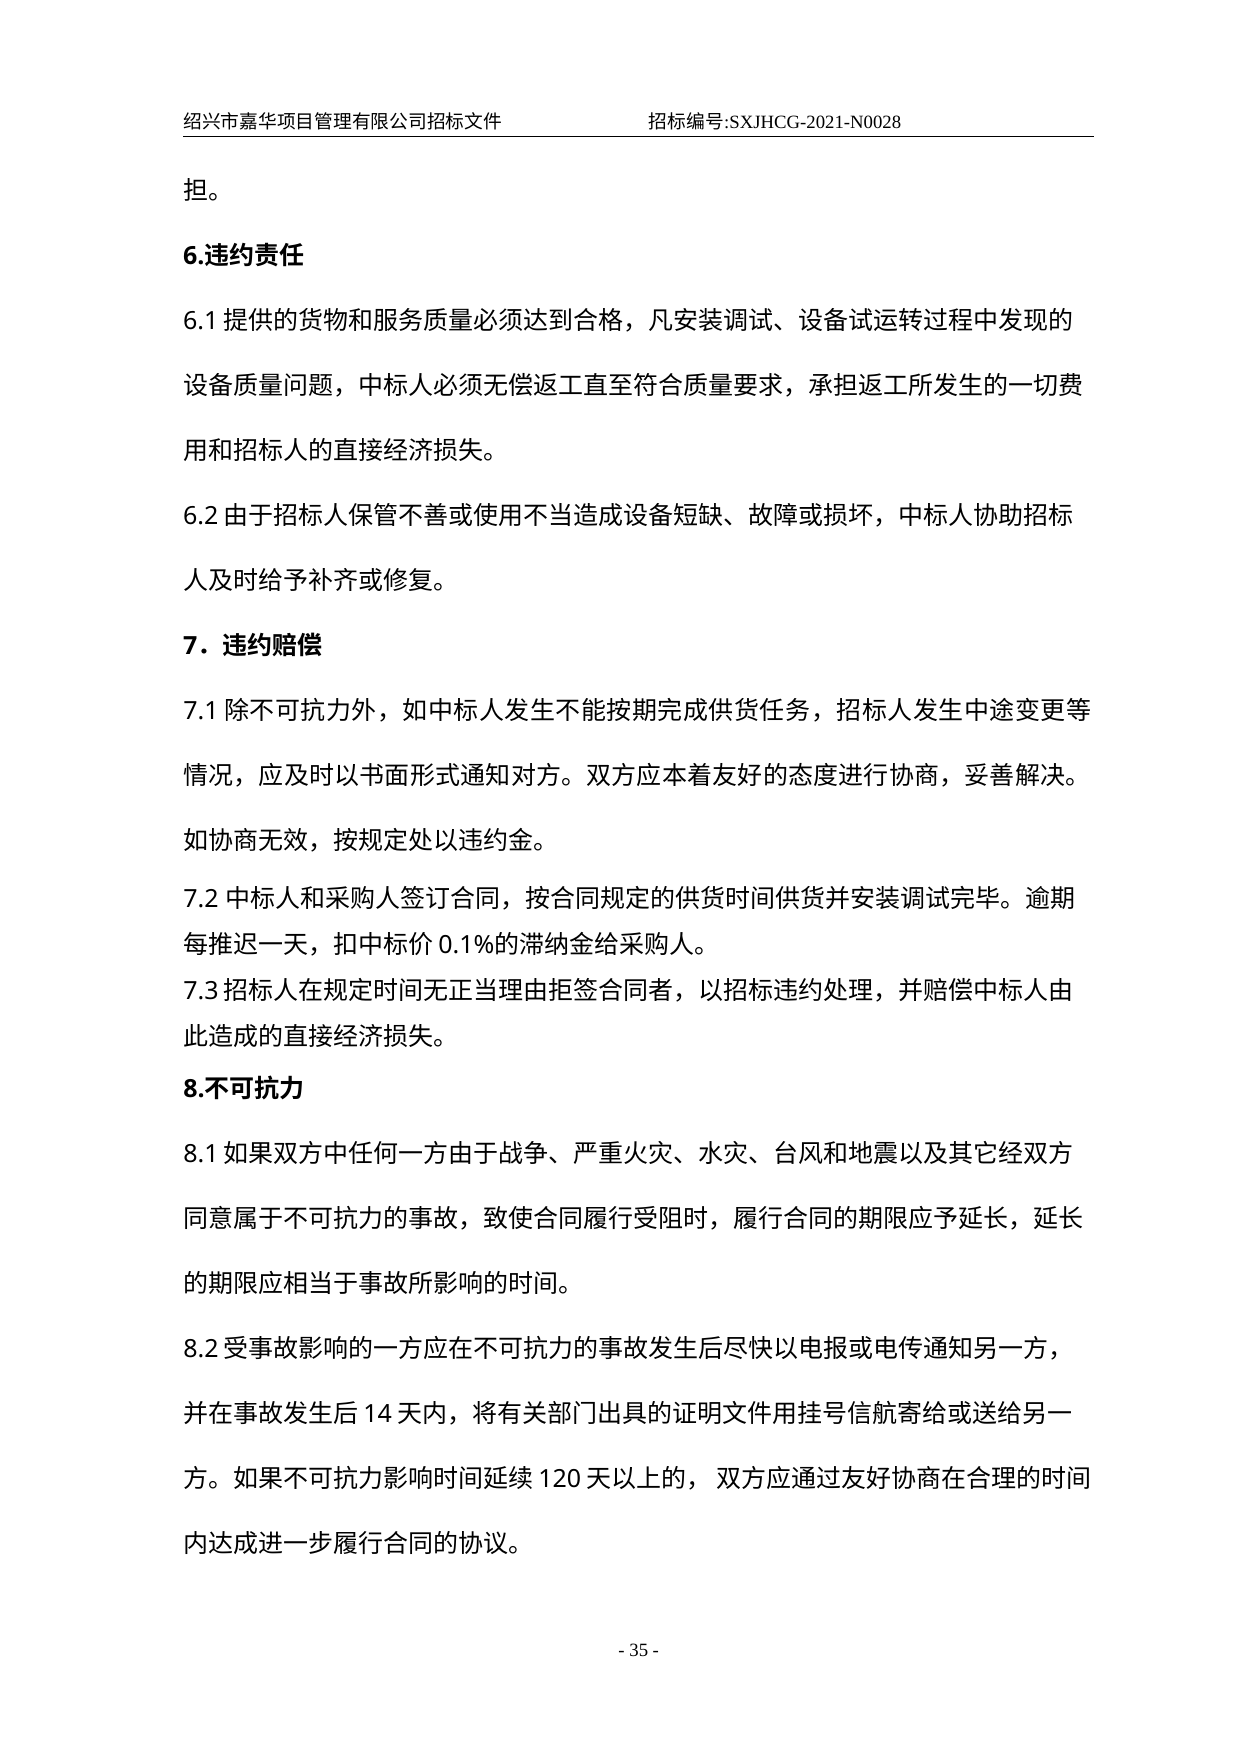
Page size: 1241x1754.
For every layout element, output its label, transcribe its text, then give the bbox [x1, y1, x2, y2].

list 7．违约赔偿 [183, 611, 1094, 676]
text 6.违约责任 [183, 221, 1094, 286]
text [183, 156, 1094, 221]
list 8.1如果双方中任何一方由于战争、严重火灾、水灾、台风和地震以及其它经双方同意属于不可抗力的事故，致使合同履行受阻时，履行合同的期限应予延长，延长的期限应相当于事故所影响的时间。 [183, 1119, 1094, 1314]
list 6.1提供的货物和服务质量必须达到合格，凡安装调试、设备试运转过程中发现的设备质量问题，中标人必须无偿返工直至符合质量要求，承担返工所发生的一切费用和招标人的直接经济损失。 [183, 286, 1094, 481]
list 6.2由于招标人保管不善或使用不当造成设备短缺、故障或损坏，中标人协助招标人及时给予补齐或修复。 [183, 481, 1094, 611]
text 7.1除不可抗力外，如中标人发生不能按期完成供货任务，招标人发生中途变更等情况，应及时以书面形式通知对方。双方应本着友好的态度进行协商，妥善解决。如协商无效，按规定处以违约金。 [183, 676, 1094, 871]
text 8.不可抗力 [183, 1054, 1094, 1119]
text 7.2 中标人和采购人签订合同，按合同规定的供货时间供货并安装调试完毕。逾期每推迟一天，扣中标价0.1%的滞纳金给采购人。 [183, 871, 1094, 962]
list 8.2受事故影响的一方应在不可抗力的事故发生后尽快以电报或电传通知另一方，并在事故发生后14天内，将有关部门出具的证明文件用挂号信航寄给或送给另一方。如果不可抗力影响时间延续120天以上的， 双方应通过友好协商在合理的时间内达成进一步履行合同的协议。 [183, 1314, 1094, 1574]
text 7.3招标人在规定时间无正当理由拒签合同者，以招标违约处理，并赔偿中标人由此造成的直接经济损失。 [183, 962, 1094, 1054]
